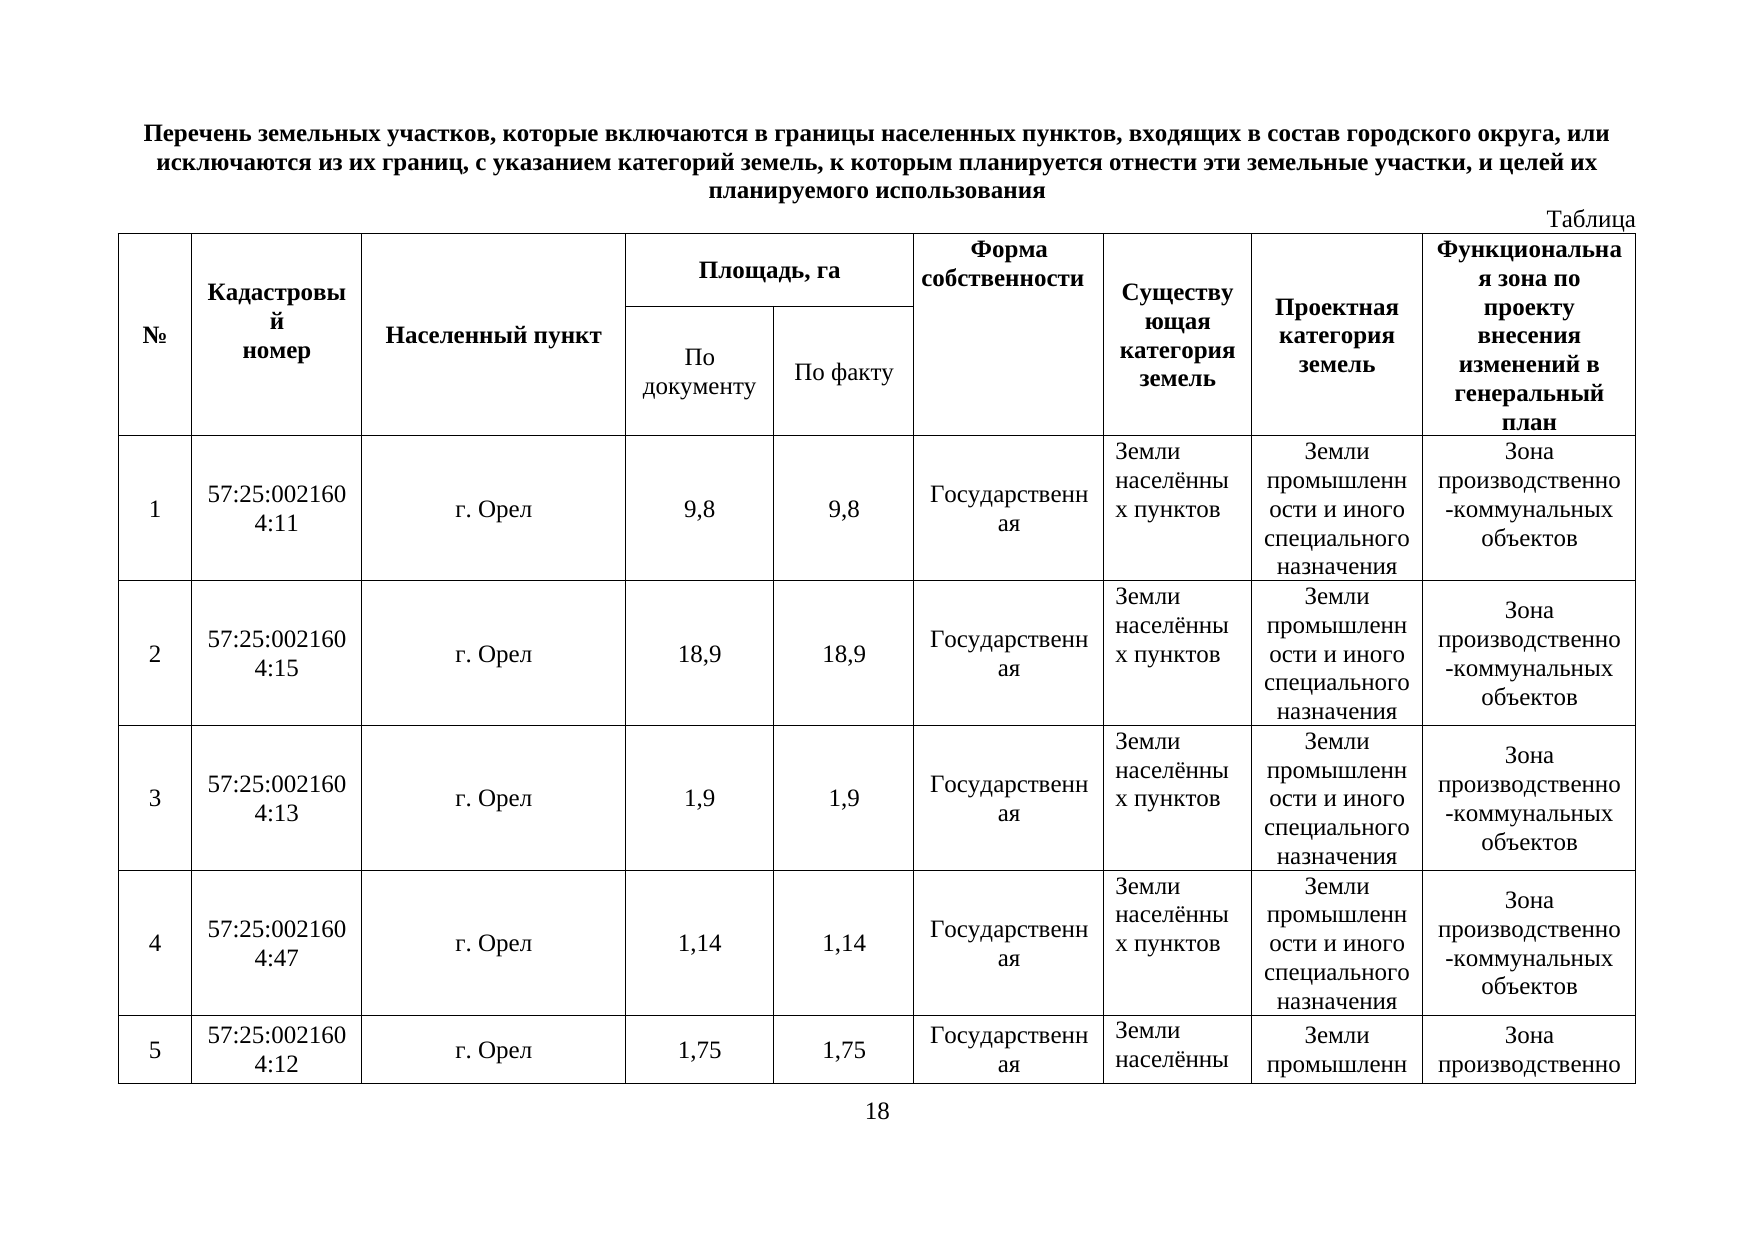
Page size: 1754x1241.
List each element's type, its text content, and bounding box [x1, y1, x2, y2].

table_cell 18,9 [774, 581, 913, 725]
table_header Форма собственности [914, 234, 1103, 435]
table_cell Государственная [914, 581, 1103, 725]
table_cell 9,8 [626, 436, 773, 580]
table_header № [119, 234, 191, 435]
table_cell 1,9 [774, 726, 913, 870]
table_cell 57:25:0021604:13 [192, 726, 361, 870]
table_cell 57:25:0021604:11 [192, 436, 361, 580]
table_cell г. Орел [362, 726, 625, 870]
table_cell Земли промышленности и иного специального назначения [1252, 871, 1422, 1014]
table_cell Земли населённых пунктов [1104, 871, 1251, 1014]
table_cell Земли населённых пунктов [1104, 436, 1251, 580]
table_cell Зона производственно-коммунальных объектов [1423, 581, 1635, 725]
table_cell 3 [119, 726, 191, 870]
table_cell г. Орел [362, 871, 625, 1014]
table_cell 9,8 [774, 436, 913, 580]
table_cell Земли населённых пунктов [1104, 581, 1251, 725]
table_header Проектная категория земель [1252, 234, 1422, 435]
table_header Площадь, га [626, 234, 913, 306]
table_cell Государственная [914, 726, 1103, 870]
table_cell 4 [119, 871, 191, 1014]
table_header Населенный пункт [362, 234, 625, 435]
table_cell 1,14 [774, 871, 913, 1014]
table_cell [1423, 1016, 1635, 1083]
table_cell Государственная [914, 871, 1103, 1014]
table_cell Земли промышленности и иного специального назначения [1252, 436, 1422, 580]
table_cell г. Орел [362, 1016, 625, 1083]
table_cell По документу [626, 307, 773, 435]
table_cell Зона производственно-коммунальных объектов [1423, 726, 1635, 870]
text Таблица [118, 204, 1636, 233]
table_cell Зона производственно-коммунальных объектов [1423, 436, 1635, 580]
table_cell 1 [119, 436, 191, 580]
table_cell 1,14 [626, 871, 773, 1014]
table_cell По факту [774, 307, 913, 435]
table_cell Земли промышленности и иного специального назначения [1252, 726, 1422, 870]
table_cell 57:25:0021604:12 [192, 1016, 361, 1083]
table_header Функциональная зона по проекту внесения изменений в генеральный план [1423, 234, 1635, 435]
table_cell Земли промышленности и иного специального назначения [1252, 581, 1422, 725]
table_cell 18,9 [626, 581, 773, 725]
table_cell Земли населённых пунктов [1104, 726, 1251, 870]
table_cell г. Орел [362, 436, 625, 580]
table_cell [1104, 1016, 1251, 1083]
table_cell г. Орел [362, 581, 625, 725]
table_cell 5 [119, 1016, 191, 1083]
table_header Кадастровый номер [192, 234, 361, 435]
table_cell 57:25:0021604:15 [192, 581, 361, 725]
table_cell 57:25:0021604:47 [192, 871, 361, 1014]
table_cell Государственная [914, 1016, 1103, 1083]
table_cell 1,75 [774, 1016, 913, 1083]
table_cell 2 [119, 581, 191, 725]
table_cell Государственная [914, 436, 1103, 580]
table_cell 1,75 [626, 1016, 773, 1083]
table_header Существующая категория земель [1104, 234, 1251, 435]
table_cell 1,9 [626, 726, 773, 870]
text Перечень земельных участков, которые включаются в границы населенных пунктов, входящих в состав городского округа, или исключаются из их границ, с указанием категорий земель, к которым планируется отнести эти земельные участки, и целей их планируемого использования [118, 118, 1636, 204]
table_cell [1252, 1016, 1422, 1083]
table_cell Зона производственно-коммунальных объектов [1423, 871, 1635, 1014]
